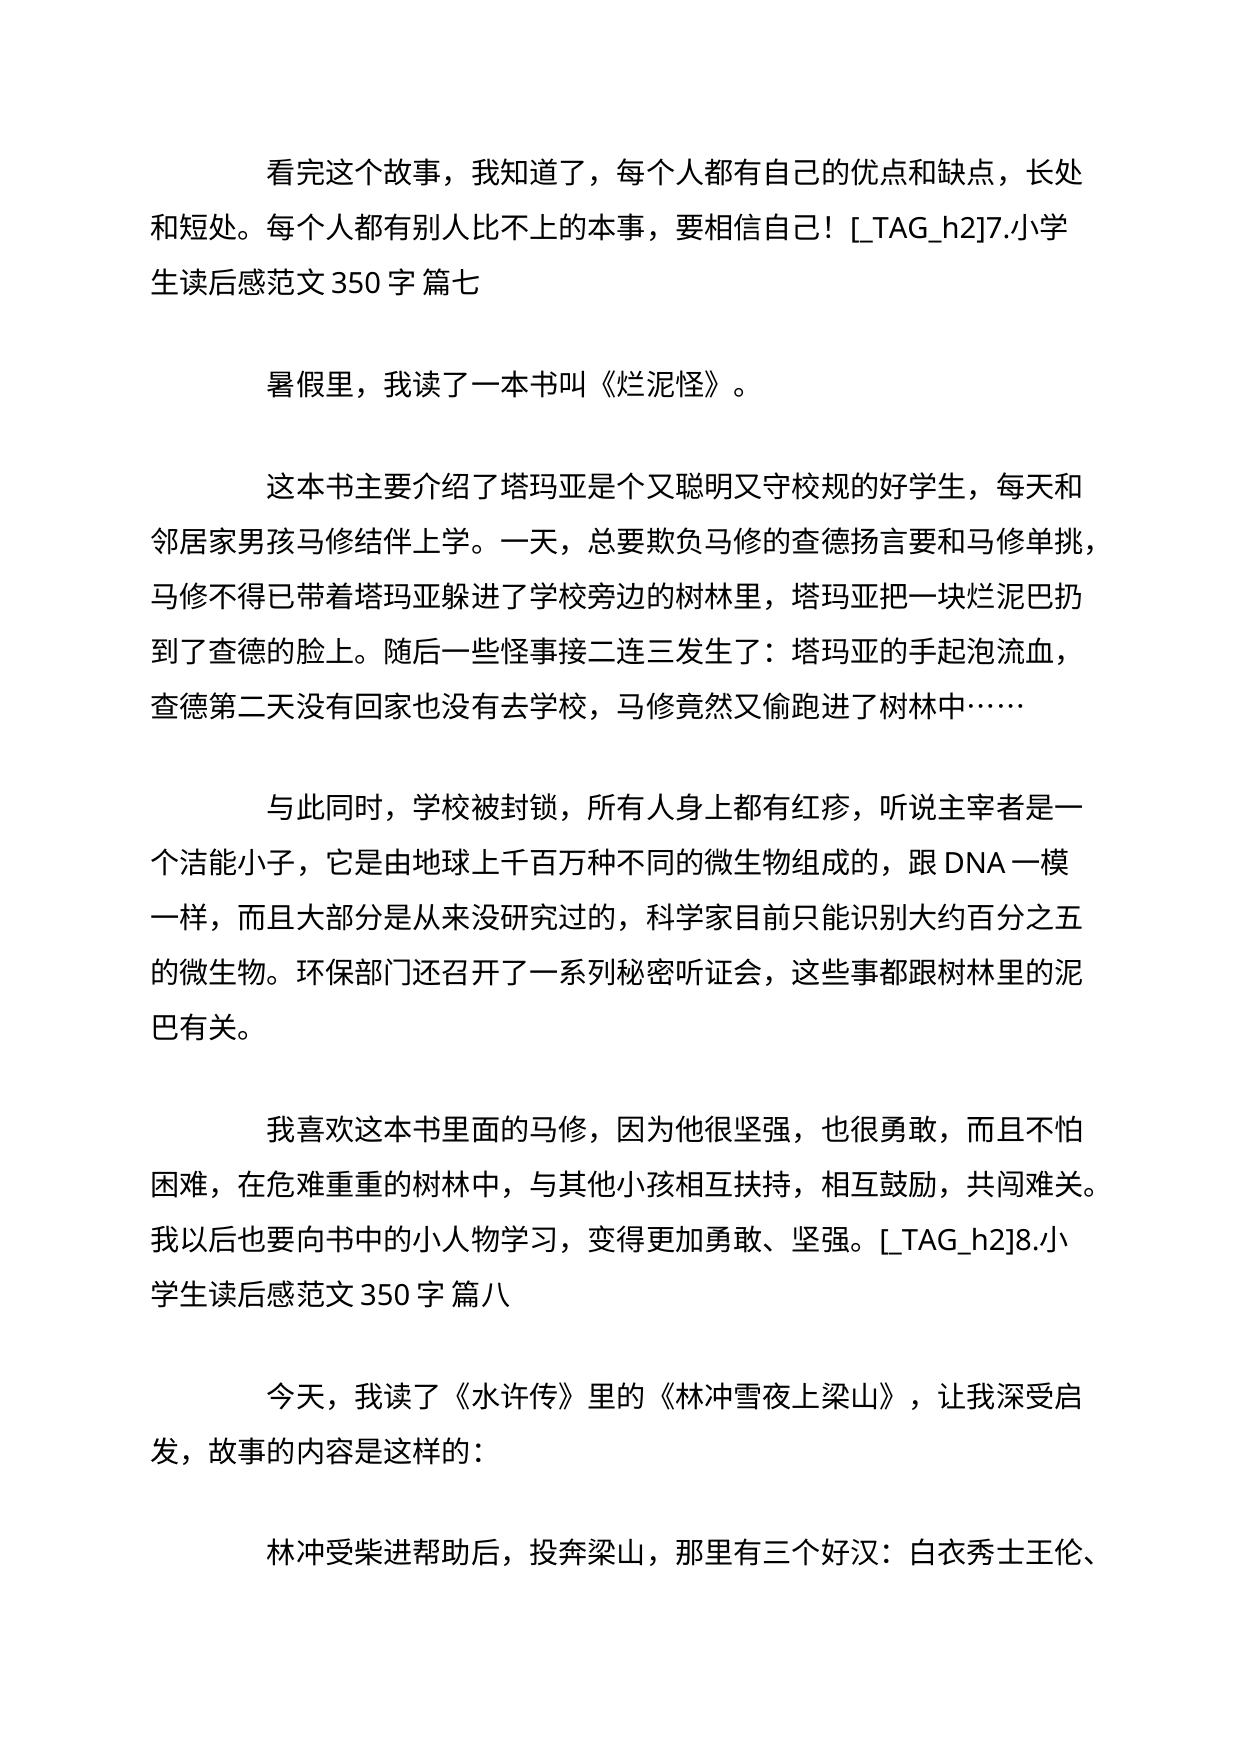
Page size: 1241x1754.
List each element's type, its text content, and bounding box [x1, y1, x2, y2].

text 这本书主要介绍了塔玛亚是个又聪明又守校规的好学生，每天和邻居家男孩马修结伴上学。一天，总要欺负马修的查德扬言要和马修单挑，马修不得已带着塔玛亚躲进了学校旁边的树林里，塔玛亚把一块烂泥巴扔到了查德的脸上。随后一些怪事接二连三发生了：塔玛亚的手起泡流血，查德第二天没有回家也没有去学校，马修竟然又偷跑进了树林中…… [150, 464, 1090, 726]
text 看完这个故事，我知道了，每个人都有自己的优点和缺点，长处和短处。每个人都有别人比不上的本事，要相信自己！[_TAG_h2]7.小学生读后感范文350字 篇七 [150, 150, 1090, 302]
text 我喜欢这本书里面的马修，因为他很坚强，也很勇敢，而且不怕困难，在危难重重的树林中，与其他小孩相互扶持，相互鼓励，共闯难关。我以后也要向书中的小人物学习，变得更加勇敢、坚强。[_TAG_h2]8.小学生读后感范文350字 篇八 [150, 1106, 1090, 1314]
text 暑假里，我读了一本书叫《烂泥怪》。 [150, 362, 1090, 404]
text 与此同时，学校被封锁，所有人身上都有红疹，听说主宰者是一个洁能小子，它是由地球上千百万种不同的微生物组成的，跟DNA一模一样，而且大部分是从来没研究过的，科学家目前只能识别大约百分之五的微生物。环保部门还召开了一系列秘密听证会，这些事都跟树林里的泥巴有关。 [150, 785, 1090, 1047]
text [150, 1530, 1090, 1572]
text 今天，我读了《水许传》里的《林冲雪夜上梁山》，让我深受启发，故事的内容是这样的： [150, 1373, 1090, 1470]
